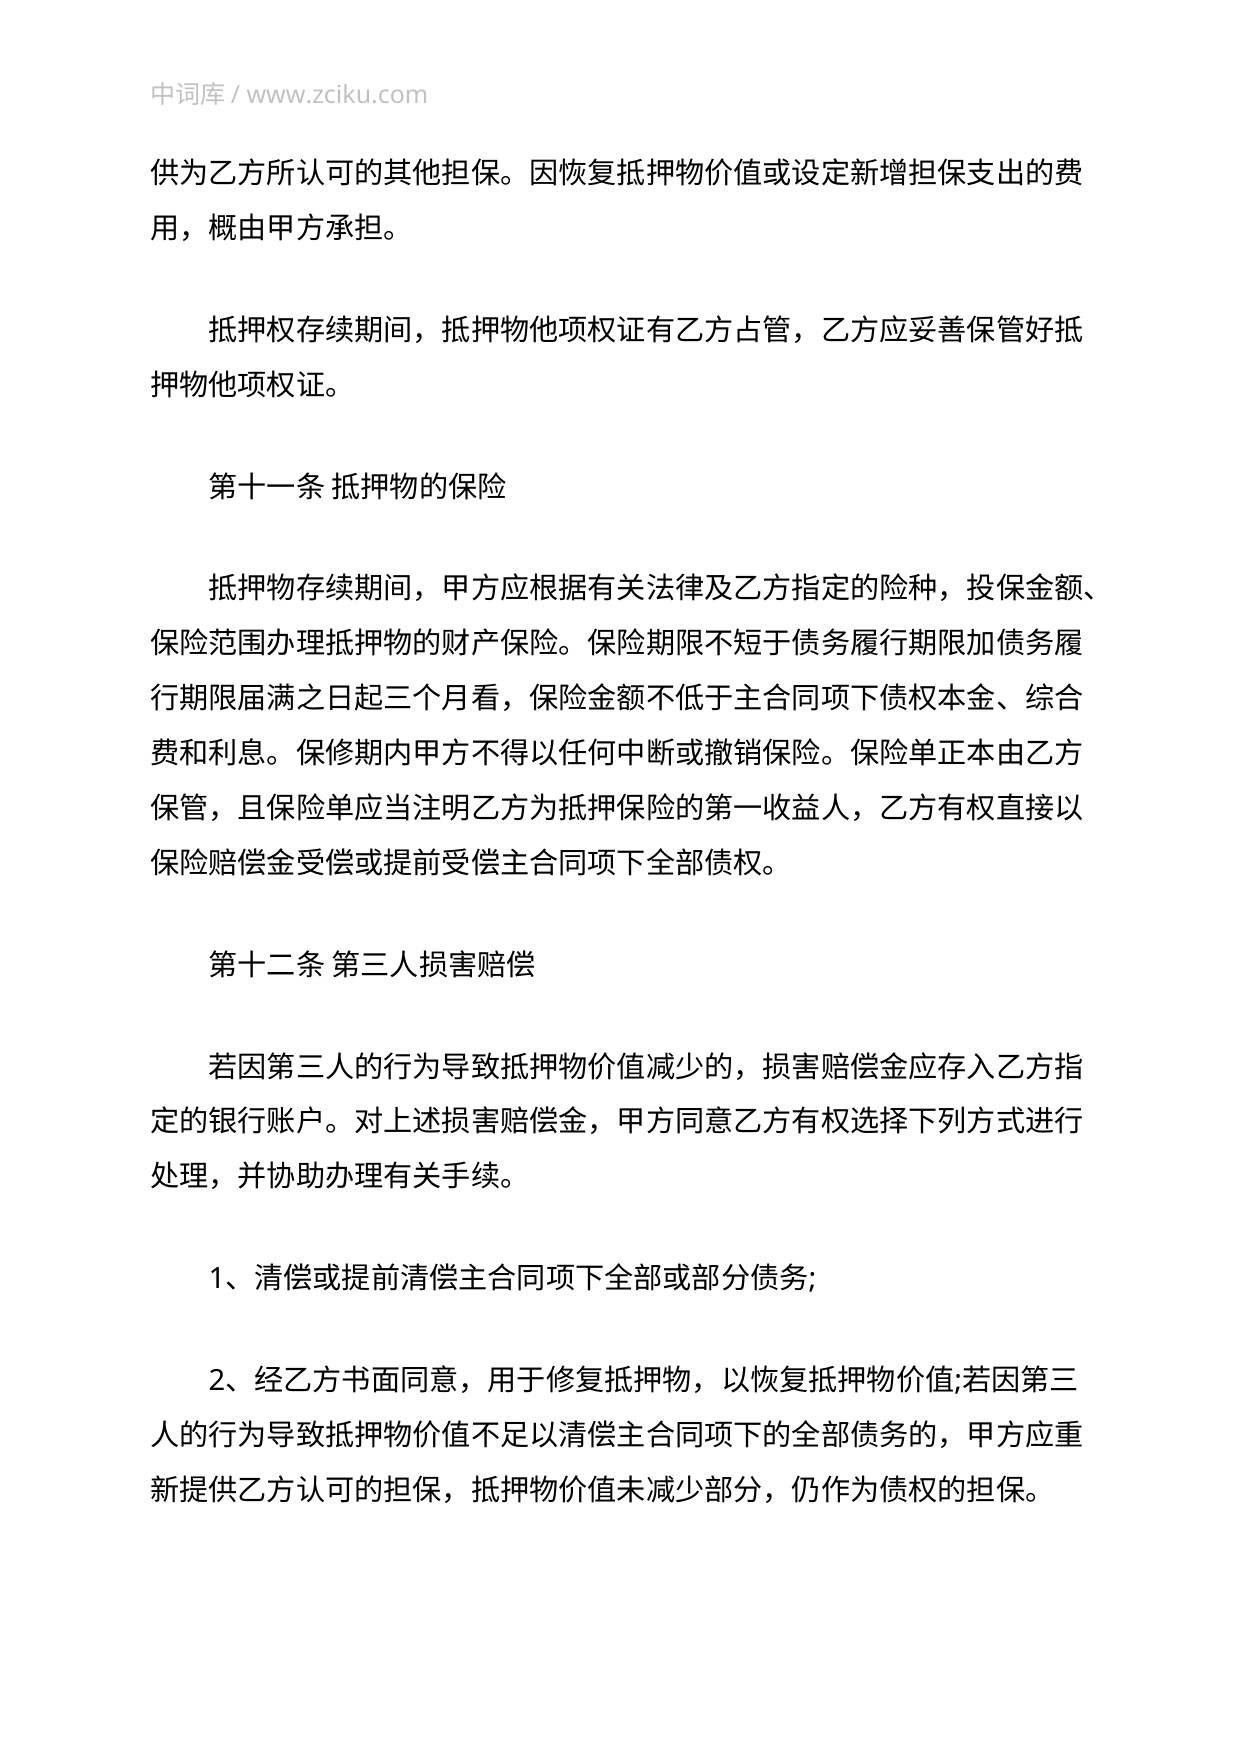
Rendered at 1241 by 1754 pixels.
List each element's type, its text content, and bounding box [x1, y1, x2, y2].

text 第十一条 抵押物的保险 [150, 463, 1090, 506]
text 第十二条 第三人损害赔偿 [150, 941, 1090, 984]
text 抵押物存续期间，甲方应根据有关法律及乙方指定的险种，投保金额、保险范围办理抵押物的财产保险。保险期限不短于债务履行期限加债务履行期限届满之日起三个月看，保险金额不低于主合同项下债权本金、综合费和利息。保修期内甲方不得以任何中断或撤销保险。保险单正本由乙方保管，且保险单应当注明乙方为抵押保险的第一收益人，乙方有权直接以保险赔偿金受偿或提前受偿主合同项下全部债权。 [150, 565, 1090, 882]
text 1、清偿或提前清偿主合同项下全部或部分债务; [150, 1255, 1090, 1297]
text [150, 150, 1090, 247]
text 2、经乙方书面同意，用于修复抵押物，以恢复抵押物价值;若因第三人的行为导致抵押物价值不足以清偿主合同项下的全部债务的，甲方应重新提供乙方认可的担保，抵押物价值未减少部分，仍作为债权的担保。 [150, 1357, 1090, 1509]
text 若因第三人的行为导致抵押物价值减少的，损害赔偿金应存入乙方指定的银行账户。对上述损害赔偿金，甲方同意乙方有权选择下列方式进行处理，并协助办理有关手续。 [150, 1043, 1090, 1195]
text 抵押权存续期间，抵押物他项权证有乙方占管，乙方应妥善保管好抵押物他项权证。 [150, 307, 1090, 404]
